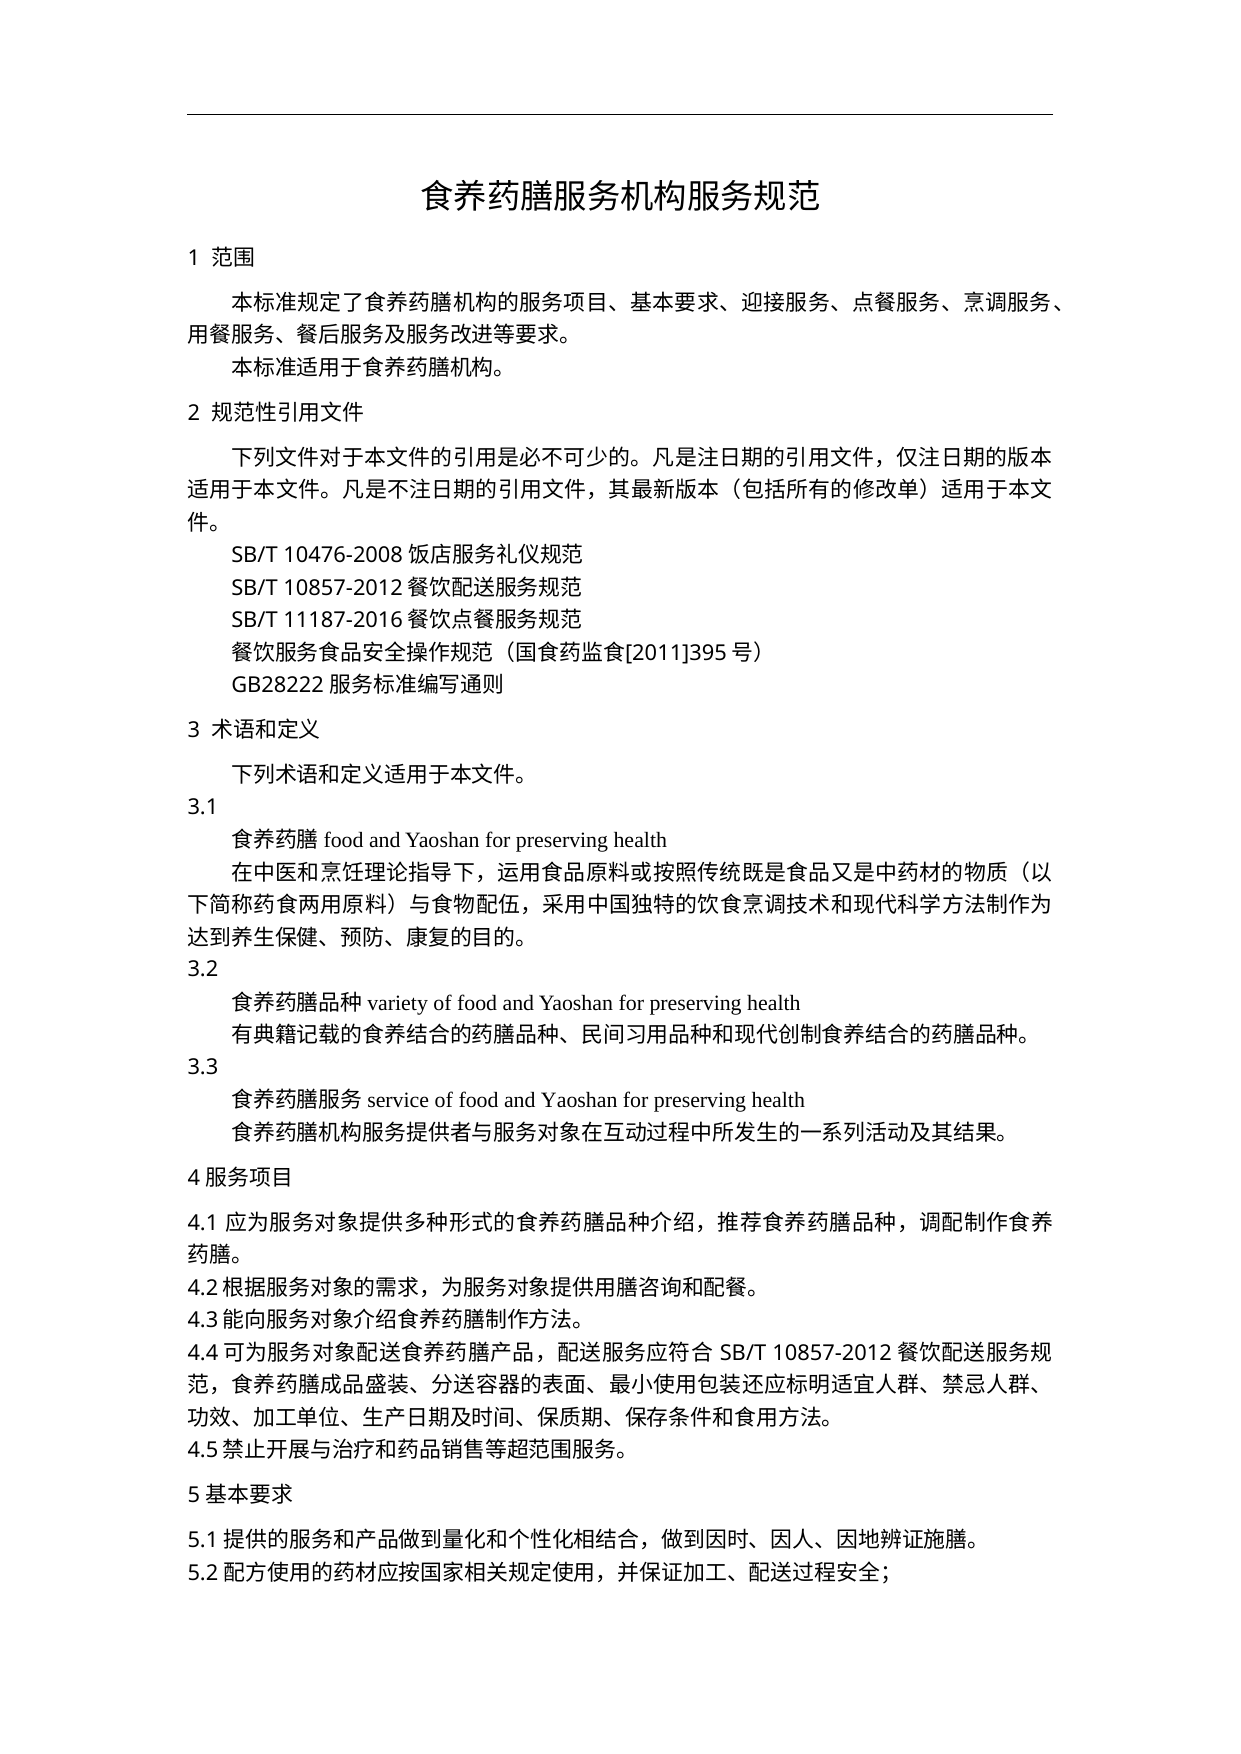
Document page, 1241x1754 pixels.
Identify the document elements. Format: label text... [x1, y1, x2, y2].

text 3.3 [187, 1049, 1053, 1082]
text 下列术语和定义适用于本文件。 [187, 757, 1053, 789]
text 食养药膳服务机构服务规范 [187, 162, 1053, 227]
text 本标准规定了食养药膳机构的服务项目、基本要求、迎接服务、点餐服务、烹调服务、用餐服务、餐后服务及服务改进等要求。 [187, 284, 1053, 349]
text 4.2根据服务对象的需求，为服务对象提供用膳咨询和配餐。 [187, 1269, 1053, 1302]
text SB/T 11187-2016餐饮点餐服务规范 [187, 602, 1053, 634]
text 4.5禁止开展与治疗和药品销售等超范围服务。 [187, 1432, 1053, 1464]
text 4 服务项目 [187, 1159, 1053, 1192]
text SB/T 10476-2008 饭店服务礼仪规范 [187, 537, 1053, 569]
text 2 规范性引用文件 [187, 394, 1053, 427]
text 食养药膳服务 service of food and Yaoshan for preserving health [187, 1082, 1053, 1114]
text 3.1 [187, 789, 1053, 822]
text 食养药膳机构服务提供者与服务对象在互动过程中所发生的一系列活动及其结果。 [187, 1114, 1053, 1147]
text 5.1 提供的服务和产品做到量化和个性化相结合，做到因时、因人、因地辨证施膳。 [187, 1522, 1053, 1554]
text 4.4可为服务对象配送食养药膳产品，配送服务应符合SB/T 10857-2012餐饮配送服务规范，食养药膳成品盛装、分送容器的表面、最小使用包装还应标明适宜人群、禁忌人群、功效、加工单位、生产日期及时间、保质期、保存条件和食用方法。 [187, 1334, 1053, 1432]
text 有典籍记载的食养结合的药膳品种、民间习用品种和现代创制食养结合的药膳品种。 [187, 1017, 1053, 1049]
text 1 范围 [187, 239, 1053, 272]
text 食养药膳 food and Yaoshan for preserving health [187, 822, 1053, 854]
text 食养药膳品种 variety of food and Yaoshan for preserving health [187, 984, 1053, 1017]
text 3 术语和定义 [187, 712, 1053, 744]
text 4.3能向服务对象介绍食养药膳制作方法。 [187, 1302, 1053, 1334]
text 5 基本要求 [187, 1477, 1053, 1509]
text 3.2 [187, 952, 1053, 984]
text 5.2 配方使用的药材应按国家相关规定使用，并保证加工、配送过程安全； [187, 1554, 1053, 1587]
text GB28222 服务标准编写通则 [187, 667, 1053, 699]
text 4.1 应为服务对象提供多种形式的食养药膳品种介绍，推荐食养药膳品种，调配制作食养药膳。 [187, 1204, 1053, 1269]
text 餐饮服务食品安全操作规范（国食药监食[2011]395号） [187, 634, 1053, 667]
text SB/T 10857-2012餐饮配送服务规范 [187, 569, 1053, 602]
text 下列文件对于本文件的引用是必不可少的。凡是注日期的引用文件，仅注日期的版本适用于本文件。凡是不注日期的引用文件，其最新版本（包括所有的修改单）适用于本文件。 [187, 439, 1053, 537]
text 本标准适用于食养药膳机构。 [187, 349, 1053, 382]
text 在中医和烹饪理论指导下，运用食品原料或按照传统既是食品又是中药材的物质（以下简称药食两用原料）与食物配伍，采用中国独特的饮食烹调技术和现代科学方法制作为达到养生保健、预防、康复的目的。 [187, 854, 1053, 952]
